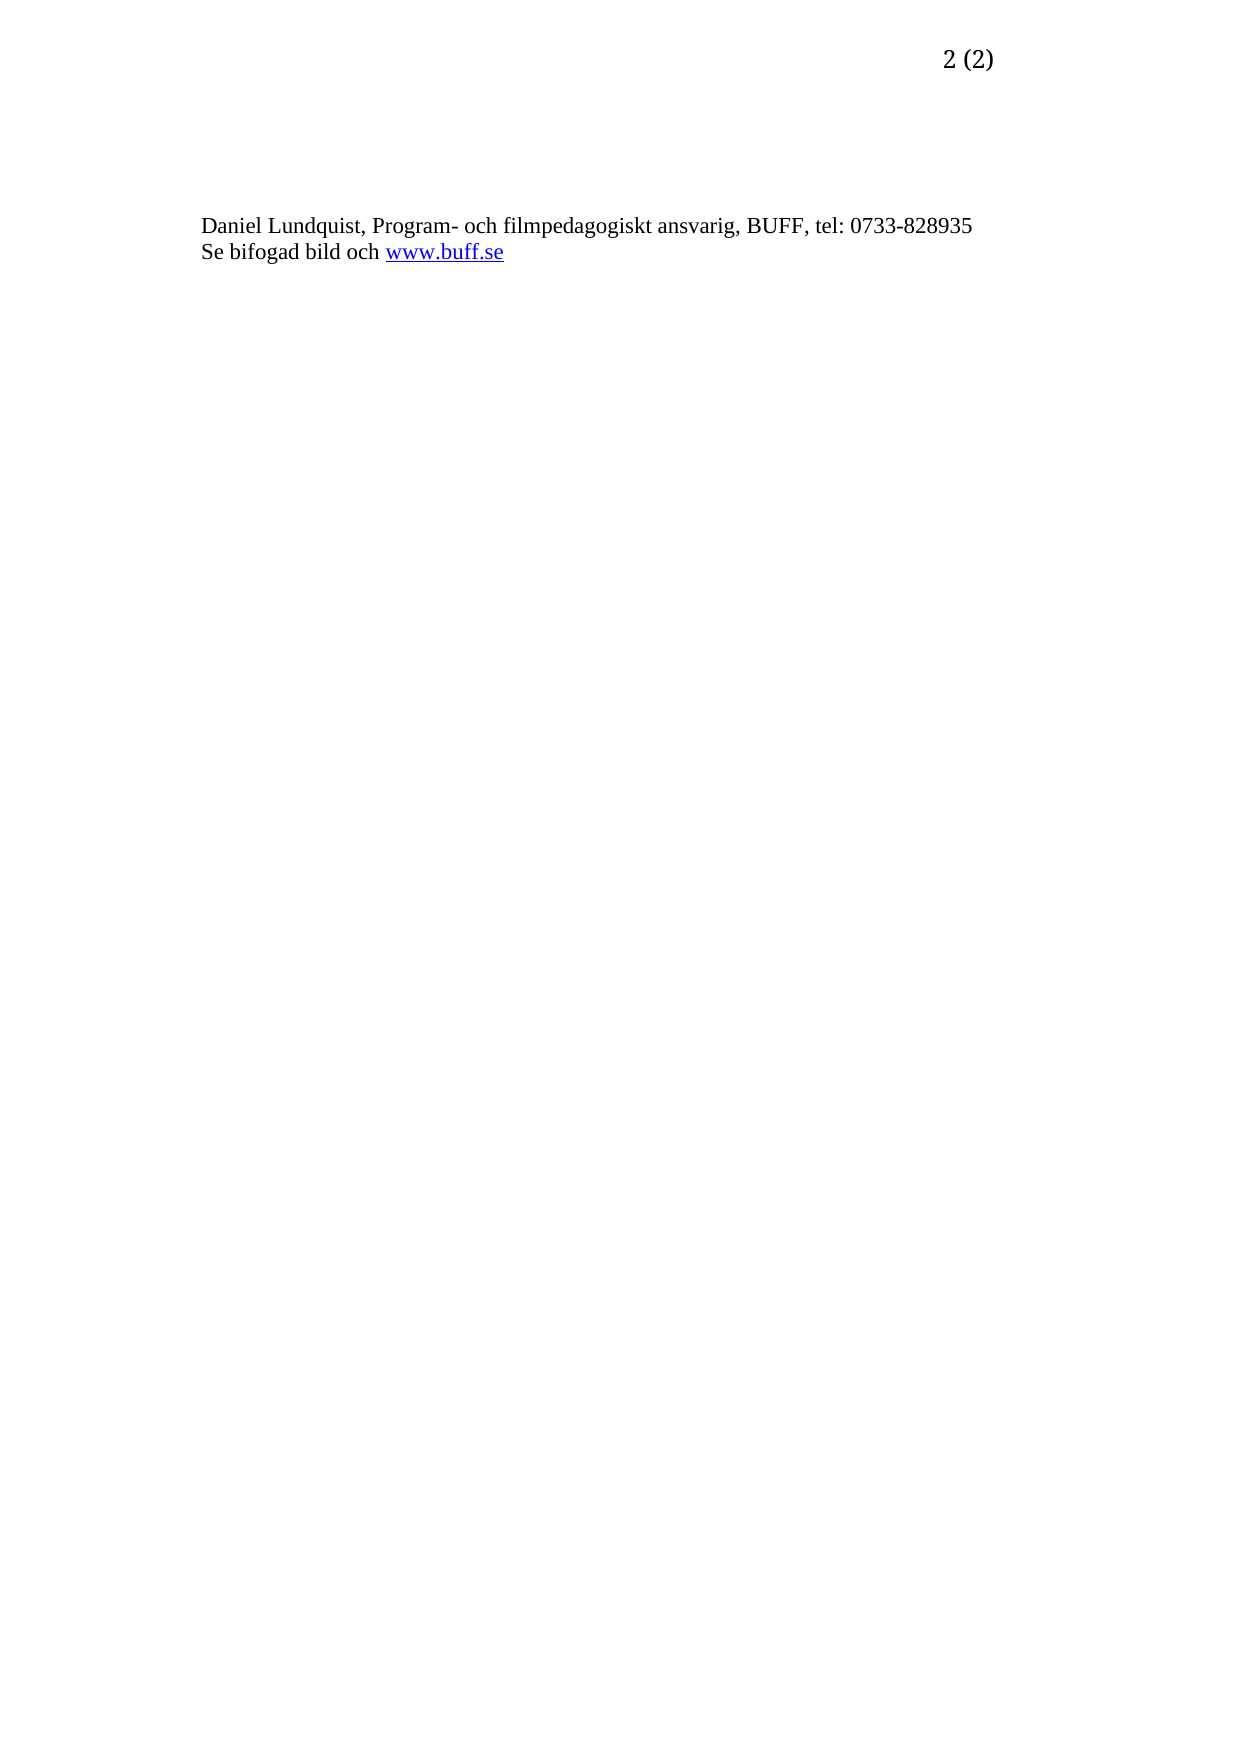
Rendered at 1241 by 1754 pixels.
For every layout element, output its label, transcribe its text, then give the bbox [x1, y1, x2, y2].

text Daniel Lundquist, Program- och filmpedagogiskt ansvarig, BUFF, tel: 0733-828935 Se bifogad bild och www.buff.se [201, 212, 994, 288]
